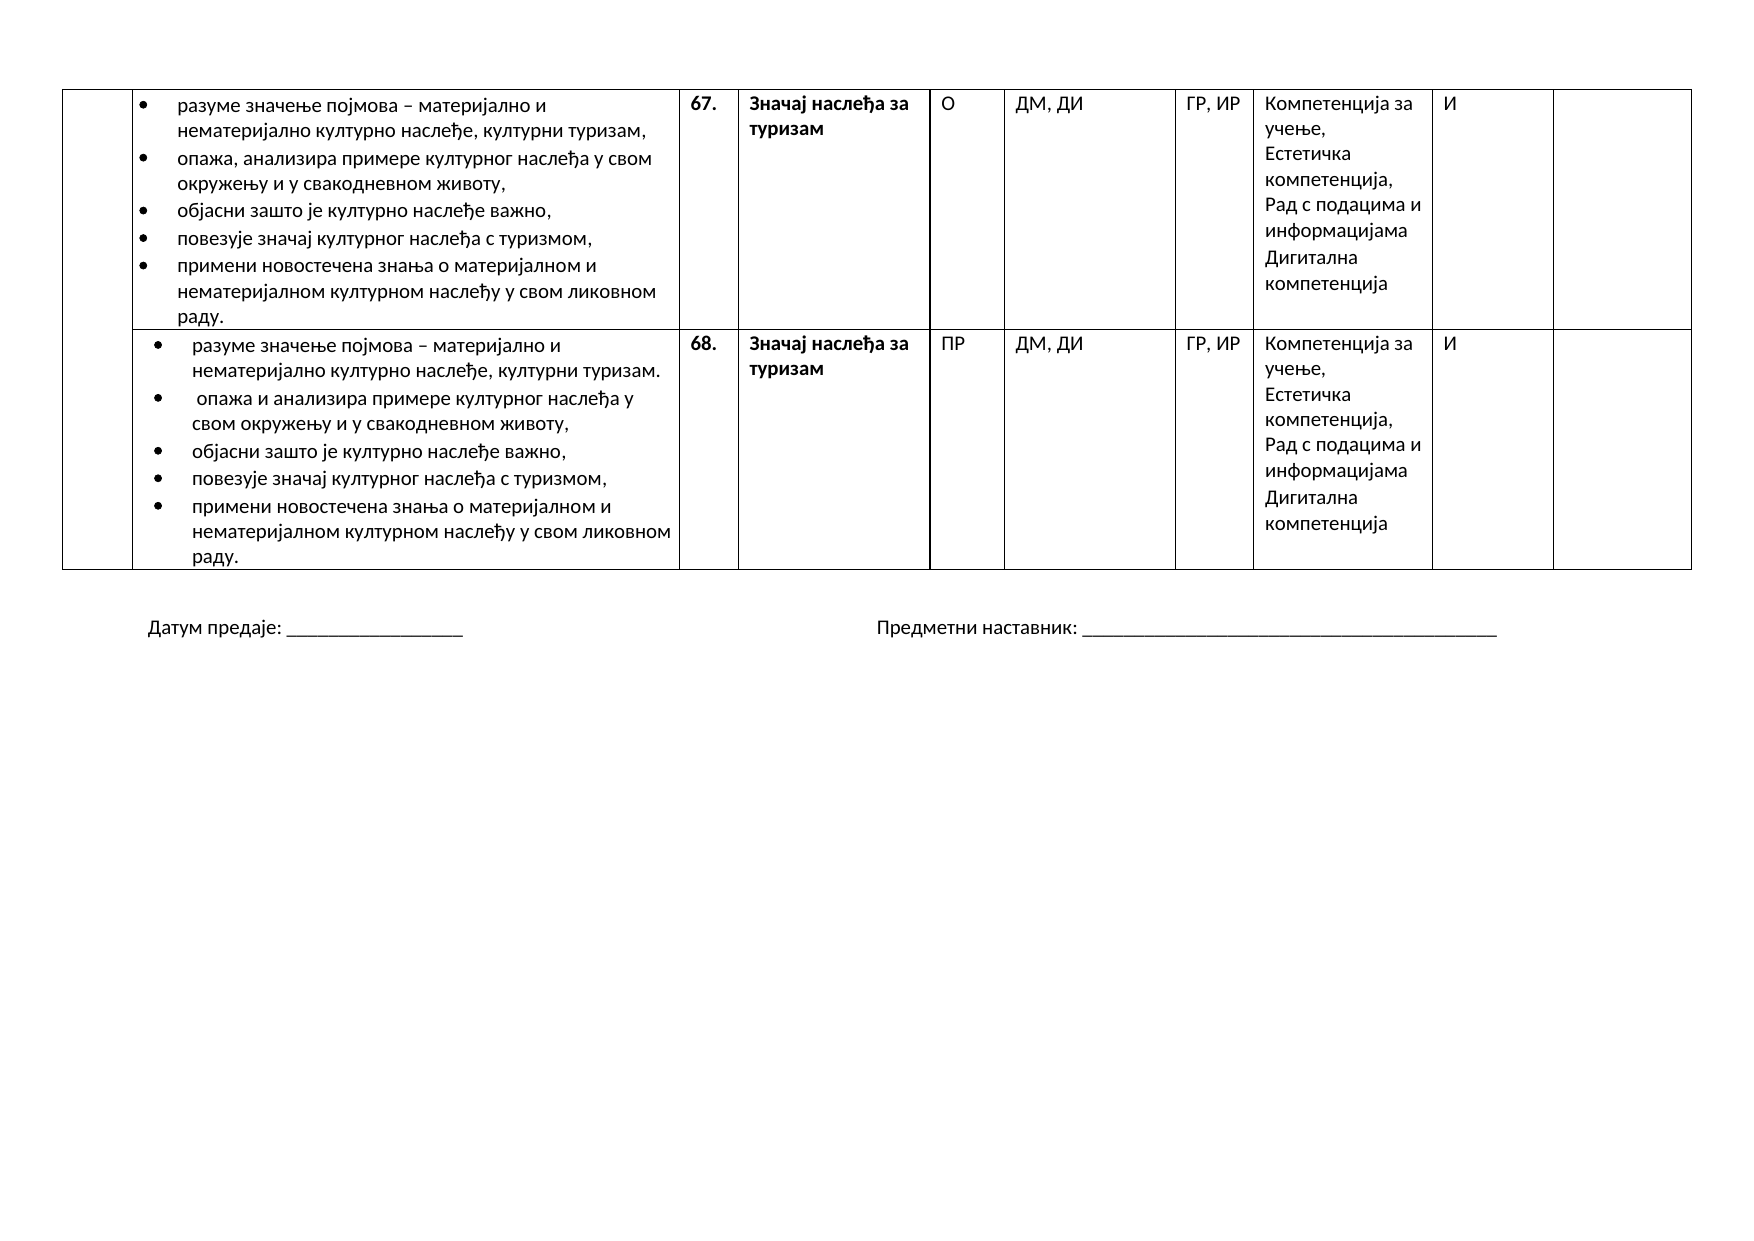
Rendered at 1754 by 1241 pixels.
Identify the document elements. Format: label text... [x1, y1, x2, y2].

table_cell разуме значење појмова – материјално и нематеријално културно наслеђе, културни туризам. опажа и анализира примере културног наслеђа у свом окружењу и у свакодневном животу, објасни зашто је културно наслеђе важно, повезује значај културног наслеђа с туризмом, примени новостечена знања о материјалном и нематеријалном културном наслеђу у свом ликовном раду. [133, 330, 679, 569]
table_cell ГР, ИР [1176, 90, 1253, 329]
table_cell Значај наслеђа за туризам [739, 90, 929, 329]
table_cell И [1433, 90, 1553, 329]
table_cell 68. [680, 330, 738, 569]
text Датум предаје: _________________ Предметни наставник: ________________________________________ [148, 614, 1606, 639]
table_cell [1554, 330, 1691, 569]
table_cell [1254, 90, 1432, 329]
table_cell ГР, ИР [1176, 330, 1253, 569]
table_cell О [931, 90, 1004, 329]
table_cell И [1433, 330, 1553, 569]
table_cell [1554, 90, 1691, 329]
table_cell разуме значење појмова – материјално и нематеријално културно наслеђе, културни туризам, опажа, анализира примере културног наслеђа у свом окружењу и у свакодневном животу, објасни зашто је културно наслеђе важно, повезује значај културног наслеђа с туризмом, примени новостечена знања о материјалном и нематеријалном културном наслеђу у свом ликовном раду. [133, 90, 679, 329]
table_cell ПР [931, 330, 1004, 569]
table_cell 67. [680, 90, 738, 329]
table_cell Значај наслеђа за туризам [739, 330, 929, 569]
table_cell ДМ, ДИ [1005, 330, 1175, 569]
table_cell Компетенција за учење, Естетичка компетенција, Рад с подацима и информацијама Дигитална компетенција [1254, 330, 1432, 569]
table_cell ДМ, ДИ [1005, 90, 1175, 329]
